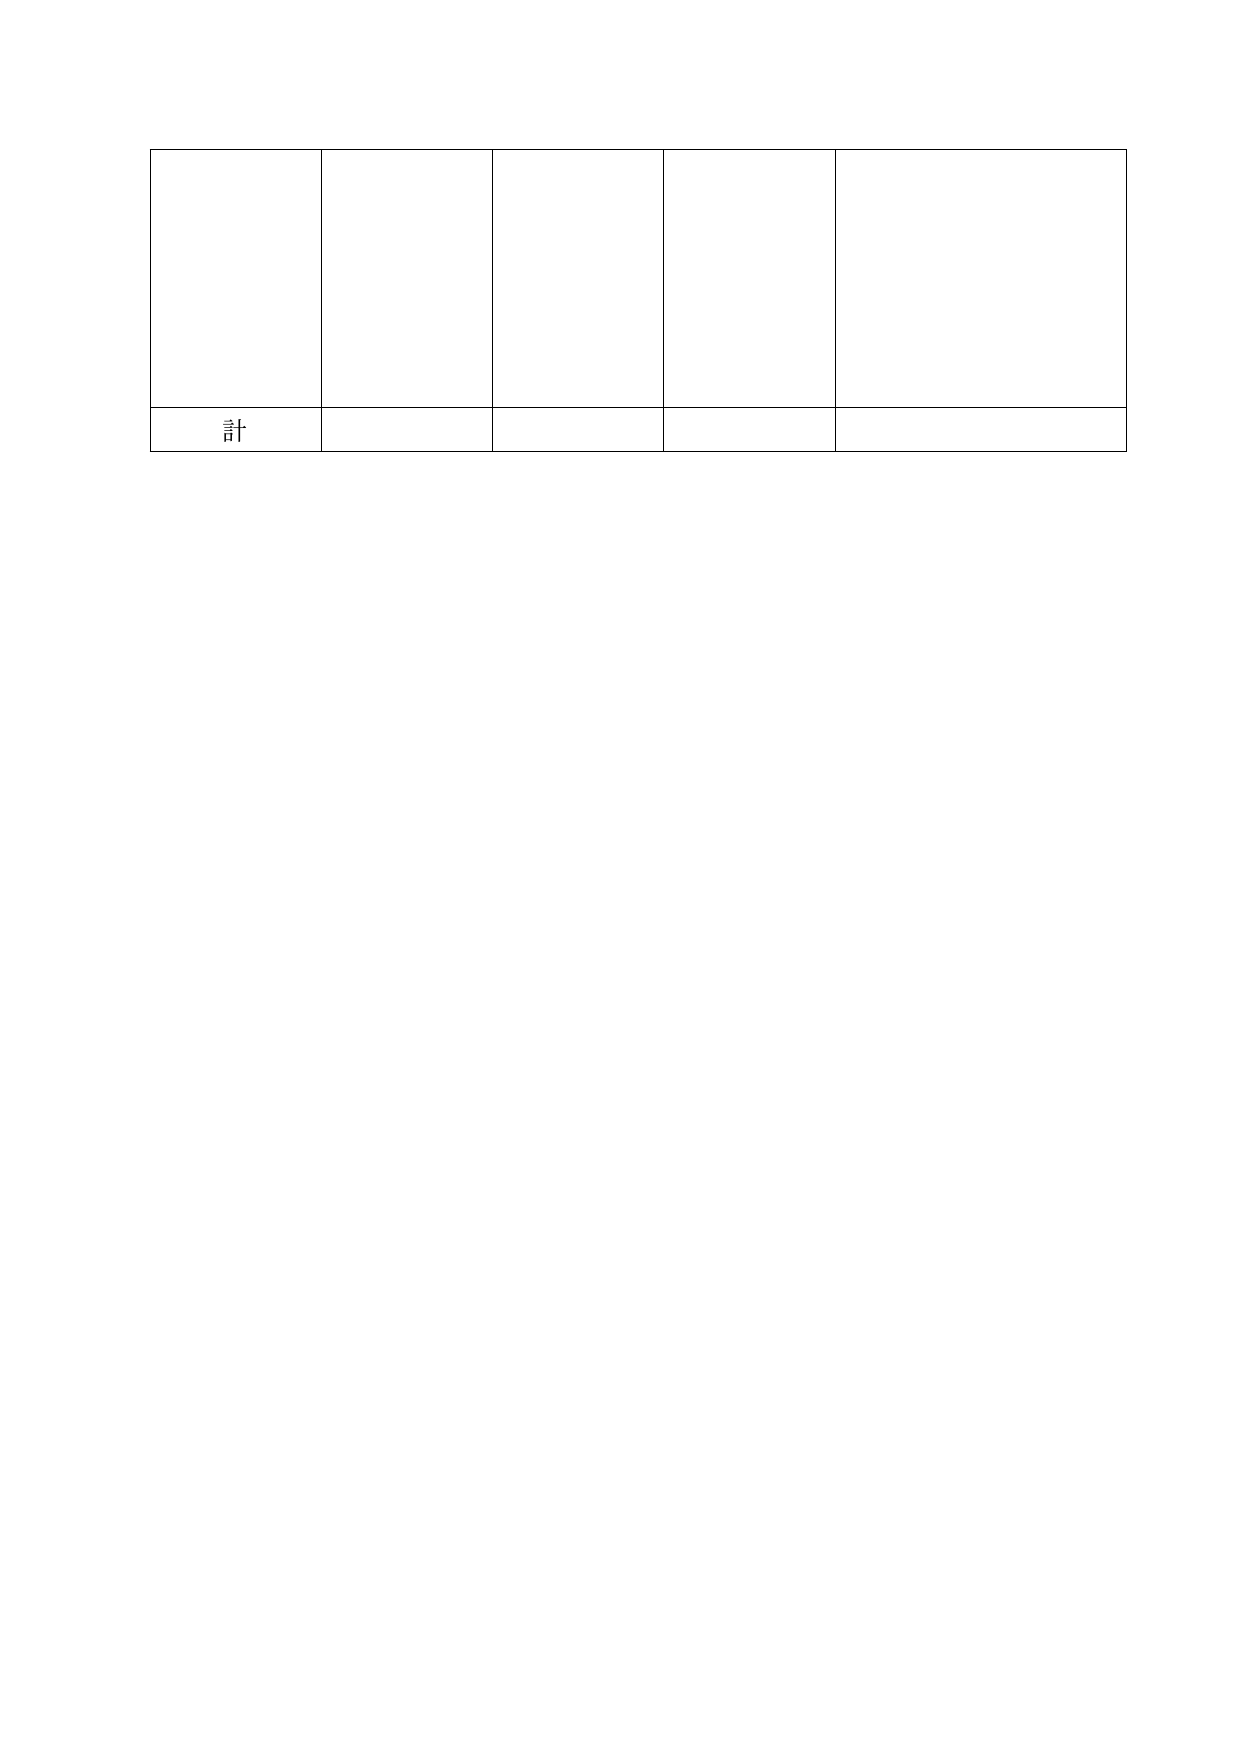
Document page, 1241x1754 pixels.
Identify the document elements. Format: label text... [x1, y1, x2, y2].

table_cell [664, 150, 835, 407]
table_cell [664, 408, 835, 451]
table_cell [836, 408, 1126, 451]
table_cell [493, 150, 663, 407]
table_cell [322, 408, 492, 451]
table_cell 計 [151, 408, 321, 451]
table_cell [493, 408, 663, 451]
table_cell [836, 150, 1126, 407]
table_cell [322, 150, 492, 407]
table_cell [151, 150, 321, 407]
